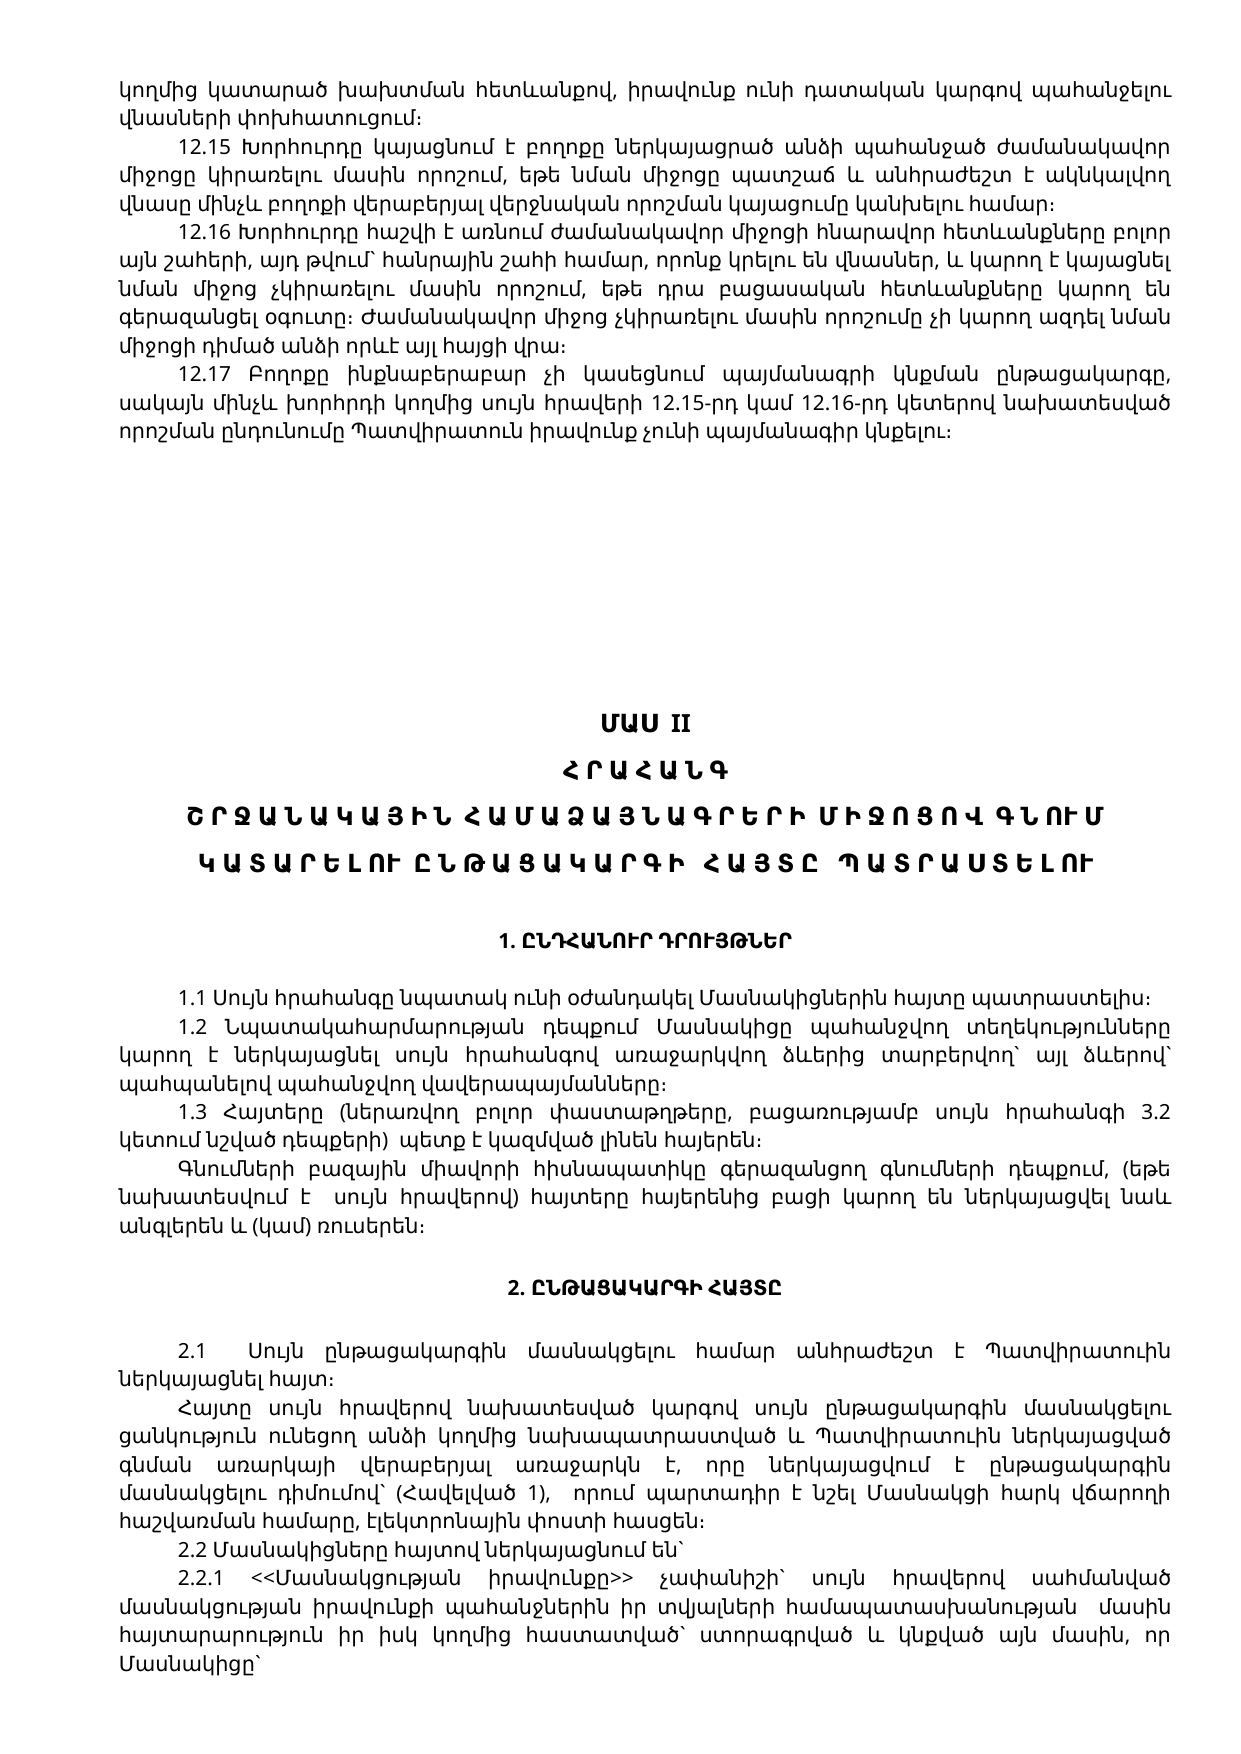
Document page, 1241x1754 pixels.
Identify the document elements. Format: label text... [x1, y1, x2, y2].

text Գնումների բազային միավորի հիսնապատիկը գերազանցող գնումների դեպքում, (եթե նախատեսվում է սույն հրավերով) հայտերը հայերենից բացի կարող են ներկայացվել նաև անգլերեն և (կամ) ռուսերեն։ [118, 1154, 1171, 1239]
text 12.16 Խորհուրդը հաշվի է առնում ժամանակավոր միջոցի հնարավոր հետևանքները բոլոր այն շահերի, այդ թվում` հանրային շահի համար, որոնք կրելու են վնասներ, և կարող է կայացնել նման միջոց չկիրառելու մասին որոշում, եթե դրա բացասական հետևանքները կարող են գերազանցել օգուտը։ Ժամանակավոր միջոց չկիրառելու մասին որոշումը չի կարող ազդել նման միջոցի դիմած անձի որևէ այլ հայցի վրա։ [118, 217, 1171, 359]
text 12.15 Խորհուրդը կայացնում է բողոքը ներկայացրած անձի պահանջած ժամանակավոր միջոցը կիրառելու մասին որոշում, եթե նման միջոցը պատշաճ և անհրաժեշտ է ակնկալվող վնասը մինչև բողոքի վերաբերյալ վերջնական որոշման կայացումը կանխելու համար։ [118, 132, 1171, 217]
text 1.3 Հայտերը (ներառվող բոլոր փաստաթղթերը, բացառությամբ սույն հրահանգի 3.2 կետում նշված դեպքերի) պետք է կազմված լինեն հայերեն։ [118, 1097, 1171, 1154]
text 2.2.1 <<Մասնակցության իրավունքը>> չափանիշի` սույն հրավերով սահմանված մասնակցության իրավունքի պահանջներին իր տվյալների համապատասխանության մասին հայտարարություն իր իսկ կողմից հաստատված` ստորագրված և կնքված այն մասին, որ Մասնակիցը` [118, 1563, 1171, 1677]
text ՄԱՍ II [118, 706, 1172, 740]
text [118, 75, 1171, 132]
text Կ Ա Տ Ա Ր Ե Լ ՈՒ Ը Ն Թ Ա Ց Ա Կ Ա Ր Գ Ի Հ Ա Յ Տ Ը Պ Ա Տ Ր Ա Ս Տ Ե Լ ՈՒ [118, 846, 1172, 880]
text Շ Ր Ջ Ա Ն Ա Կ Ա Յ Ի Ն Հ Ա Մ Ա Ձ Ա Յ Ն Ա Գ Ր Ե Ր Ի Մ Ի Ջ Ո Ց Ո Վ Գ Ն ՈՒ Մ [118, 799, 1172, 833]
text Հայտը սույն հրավերով նախատեսված կարգով սույն ընթացակարգին մասնակցելու ցանկություն ունեցող անձի կողմից նախապատրաստված և Պատվիրատուին ներկայացված գնման առարկայի վերաբերյալ առաջարկն է, որը ներկայացվում է ընթացակարգին մասնակցելու դիմումով` (Հավելված 1), որում պարտադիր է նշել Մասնակցի հարկ վճարողի հաշվառման համարը, էլեկտրոնային փոստի հասցեն։ [118, 1393, 1171, 1535]
text Հ Ր Ա Հ Ա Ն Գ [118, 752, 1172, 787]
text 1. ԸՆԴՀԱՆՈՒՐ ԴՐՈՒՅԹՆԵՐ [118, 926, 1171, 955]
text 2. ԸՆԹԱՑԱԿԱՐԳԻ ՀԱՅՏԸ [118, 1273, 1171, 1302]
text 1.2 Նպատակահարմարության դեպքում Մասնակիցը պահանջվող տեղեկությունները կարող է ներկայացնել սույն հրահանգով առաջարկվող ձևերից տարբերվող` այլ ձևերով` պահպանելով պահանջվող վավերապայմանները։ [118, 1012, 1171, 1097]
text 2.1 Սույն ընթացակարգին մասնակցելու համար անհրաժեշտ է Պատվիրատուին ներկայացնել հայտ։ [118, 1336, 1171, 1393]
text 2.2 Մասնակիցները հայտով ներկայացնում են` [118, 1535, 1171, 1563]
text 1.1 Սույն հրահանգը նպատակ ունի օժանդակել Մասնակիցներին հայտը պատրաստելիս։ [118, 983, 1171, 1012]
text 12.17 Բողոքը ինքնաբերաբար չի կասեցնում պայմանագրի կնքման ընթացակարգը, սակայն մինչև խորհրդի կողմից սույն հրավերի 12.15-րդ կամ 12.16-րդ կետերով նախատեսված որոշման ընդունումը Պատվիրատուն իրավունք չունի պայմանագիր կնքելու։ [118, 359, 1171, 445]
